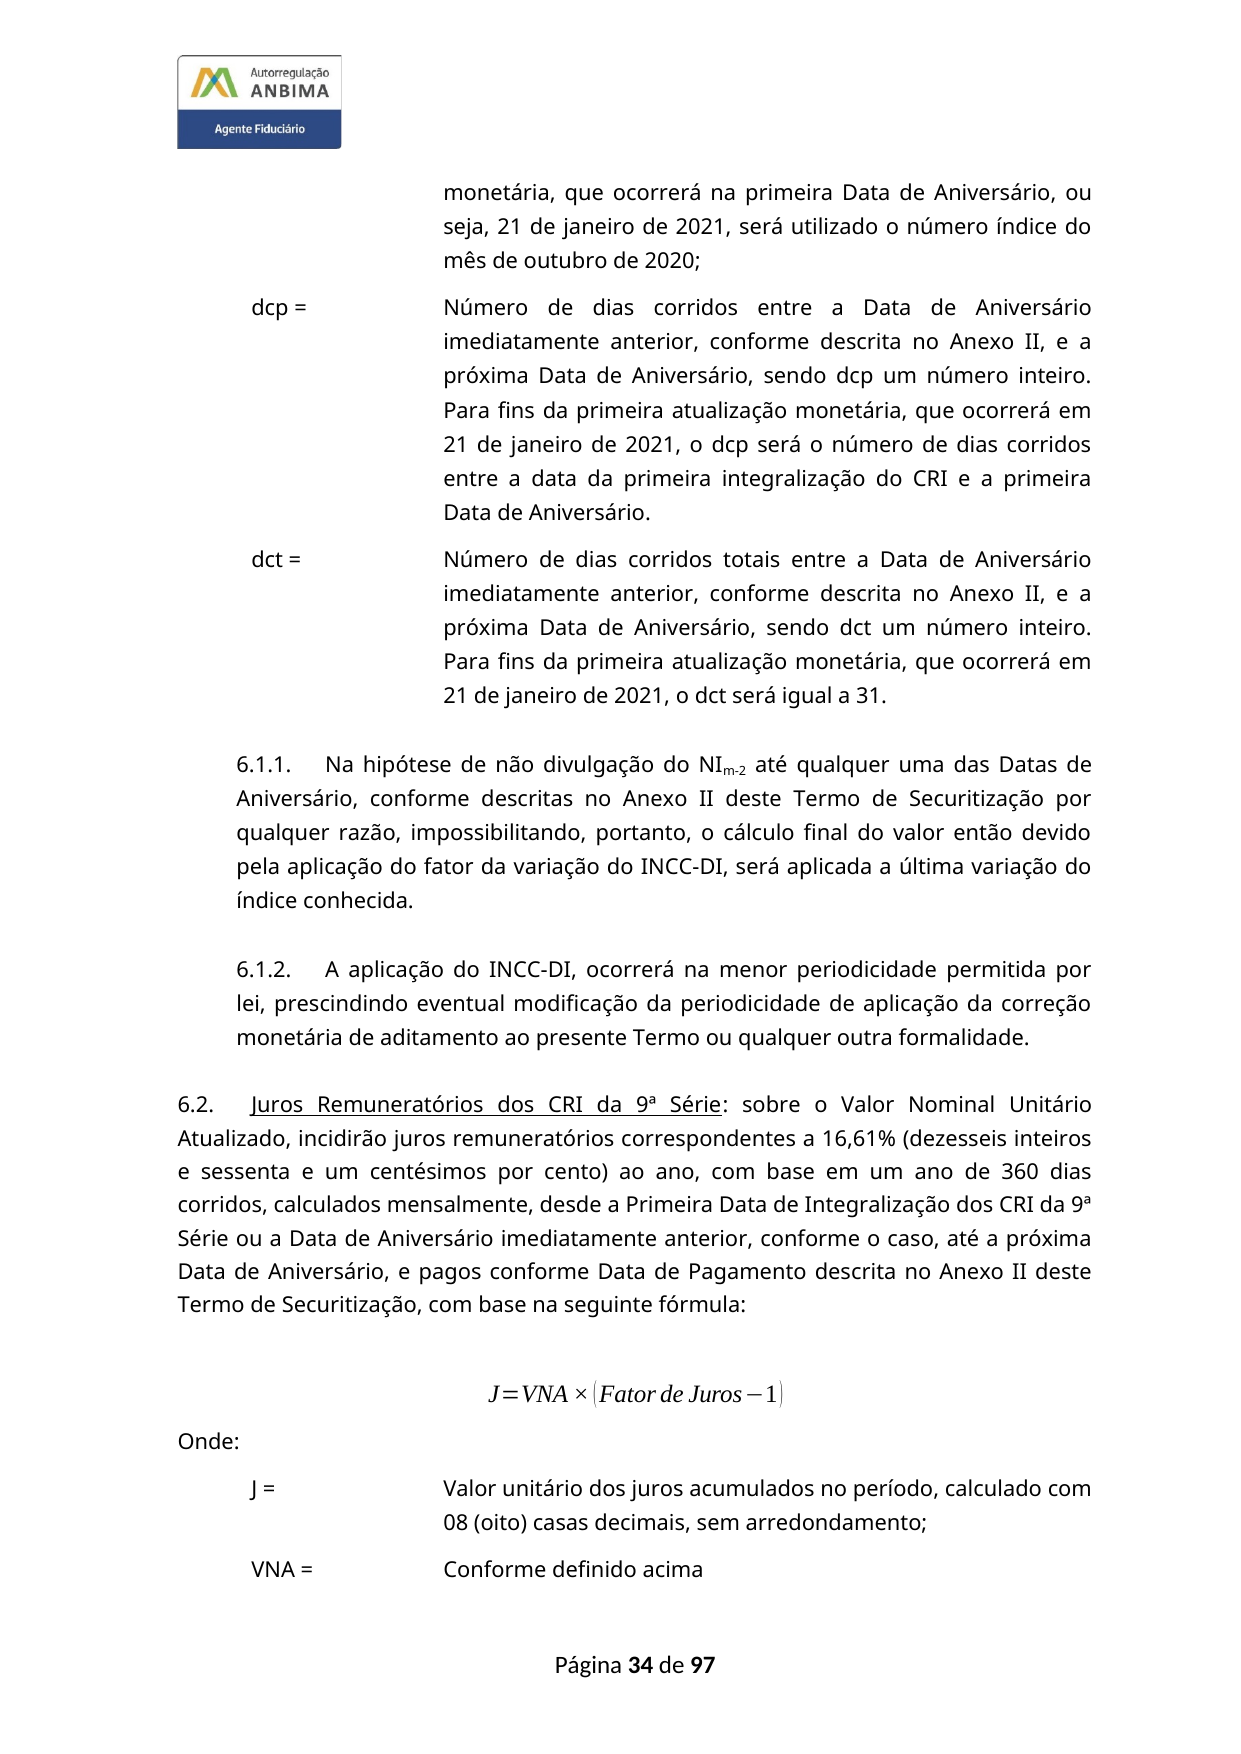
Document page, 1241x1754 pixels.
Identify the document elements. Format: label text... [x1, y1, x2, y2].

text Onde: [177, 1426, 1092, 1456]
picture [177, 55, 342, 149]
list A aplicação do INCC-DI, ocorrerá na menor periodicidade permitida por lei, prescindindo eventual modificação da periodicidade de aplicação da correção monetária de aditamento ao presente Termo ou qualquer outra formalidade. [236, 954, 1092, 1052]
text J = Valor unitário dos juros acumulados no período, calculado com 08 (oito) casas decimais, sem arredondamento; [251, 1473, 1092, 1537]
list Na hipótese de não divulgação do NIm-2 até qualquer uma das Datas de Aniversário, conforme descritas no Anexo II deste Termo de Securitização por qualquer razão, impossibilitando, portanto, o cálculo final do valor então devido pela aplicação do fator da variação do INCC-DI, será aplicada a última variação do índice conhecida. [236, 749, 1092, 915]
text dcp = Número de dias corridos entre a Data de Aniversário imediatamente anterior, conforme descrita no Anexo II, e a próxima Data de Aniversário, sendo dcp um número inteiro. Para fins da primeira atualização monetária, que ocorrerá em 21 de janeiro de 2021, o dcp será o número de dias corridos entre a data da primeira integralização do CRI e a primeira Data de Aniversário. [251, 292, 1092, 527]
list Juros Remuneratórios: sobre o Valor Nominal Unitário Atualizado, incidirão juros remuneratórios correspondentes a ao ano, com base em um ano de 360 dias corridos, calculados mensalmente, desde a Primeira Data de Integralização dos CRI ou a Data de Aniversário imediatamente anterior, conforme o caso, até a próxima Data de Aniversário, e pagos conforme Data de Pagamento descrita no Anexo II deste Termo de Securitização, com base na seguinte fórmula: [177, 1086, 1093, 1319]
text dct = Número de dias corridos totais entre a Data de Aniversário imediatamente anterior, conforme descrita no Anexo II, e a próxima Data de Aniversário, sendo dct um número inteiro. Para fins da primeira atualização monetária, que ocorrerá em 21 de janeiro de 2021, o dct será igual a 31. [251, 544, 1092, 710]
text VNA = Conforme definido acima [251, 1553, 1092, 1583]
